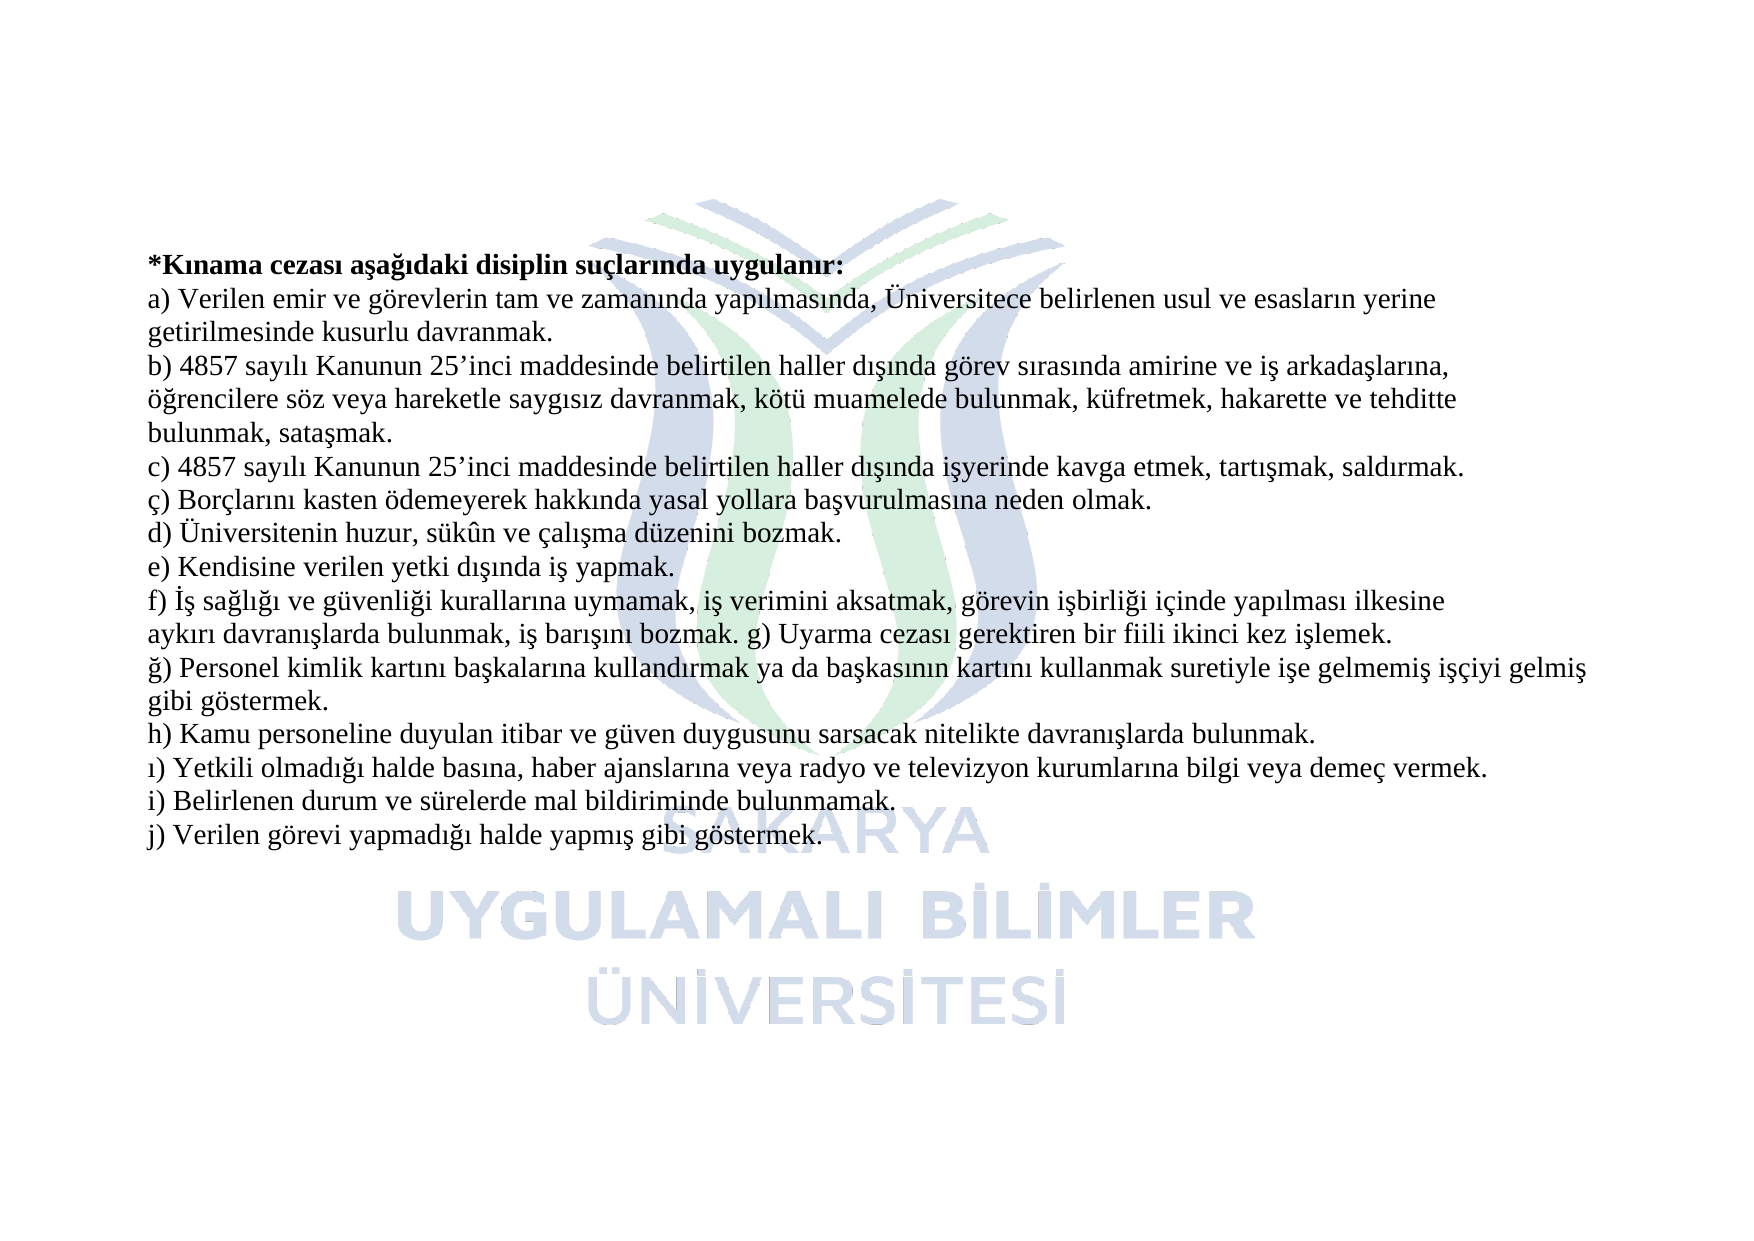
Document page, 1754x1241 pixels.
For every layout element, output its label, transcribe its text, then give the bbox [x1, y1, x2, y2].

list Belirlenen durum ve sürelerde mal bildiriminde bulunmamak. [147, 784, 1614, 817]
list 4857 sayılı Kanunun 25’inci maddesinde belirtilen haller dışında görev sırasında amirine ve iş arkadaşlarına, öğrencilere söz veya hareketle saygısız davranmak, kötü muamelede bulunmak, küfretmek, hakarette ve tehditte bulunmak, sataşmak. [147, 348, 1588, 449]
list İş sağlığı ve güvenliği kurallarına uymamak, iş verimini aksatmak, görevin işbirliği içinde yapılması ilkesine aykırı davranışlarda bulunmak, iş barışını bozmak. g) Uyarma cezası gerektiren bir fiili ikinci kez işlemek. [147, 583, 1521, 650]
list Üniversitenin huzur, sükûn ve çalışma düzenini bozmak. [147, 516, 1614, 549]
list Verilen görevi yapmadığı halde yapmış gibi göstermek. [147, 817, 1614, 851]
list Kendisine verilen yetki dışında iş yapmak. [147, 549, 1614, 583]
list 4857 sayılı Kanunun 25’inci maddesinde belirtilen haller dışında işyerinde kavga etmek, tartışmak, saldırmak. ç) Borçlarını kasten ödemeyerek hakkında yasal yollara başvurulmasına neden olmak. [147, 449, 1465, 516]
picture [398, 851, 1255, 1025]
subtitle *Kınama cezası aşağıdaki disiplin suçlarında uygulanır: [147, 248, 1614, 281]
list Kamu personeline duyulan itibar ve güven duygusunu sarsacak nitelikte davranışlarda bulunmak. [147, 717, 1614, 750]
list Verilen emir ve görevlerin tam ve zamanında yapılmasında, Üniversitece belirlenen usul ve esasların yerine getirilmesinde kusurlu davranmak. [147, 281, 1444, 348]
text ı) Yetkili olmadığı halde basına, haber ajanslarına veya radyo ve televizyon kurumlarına bilgi veya demeç vermek. [147, 750, 1614, 784]
picture [398, 199, 1255, 248]
text ğ) Personel kimlik kartını başkalarına kullandırmak ya da başkasının kartını kullanmak suretiyle işe gelmemiş işçiyi gelmiş gibi göstermek. [147, 650, 1589, 717]
